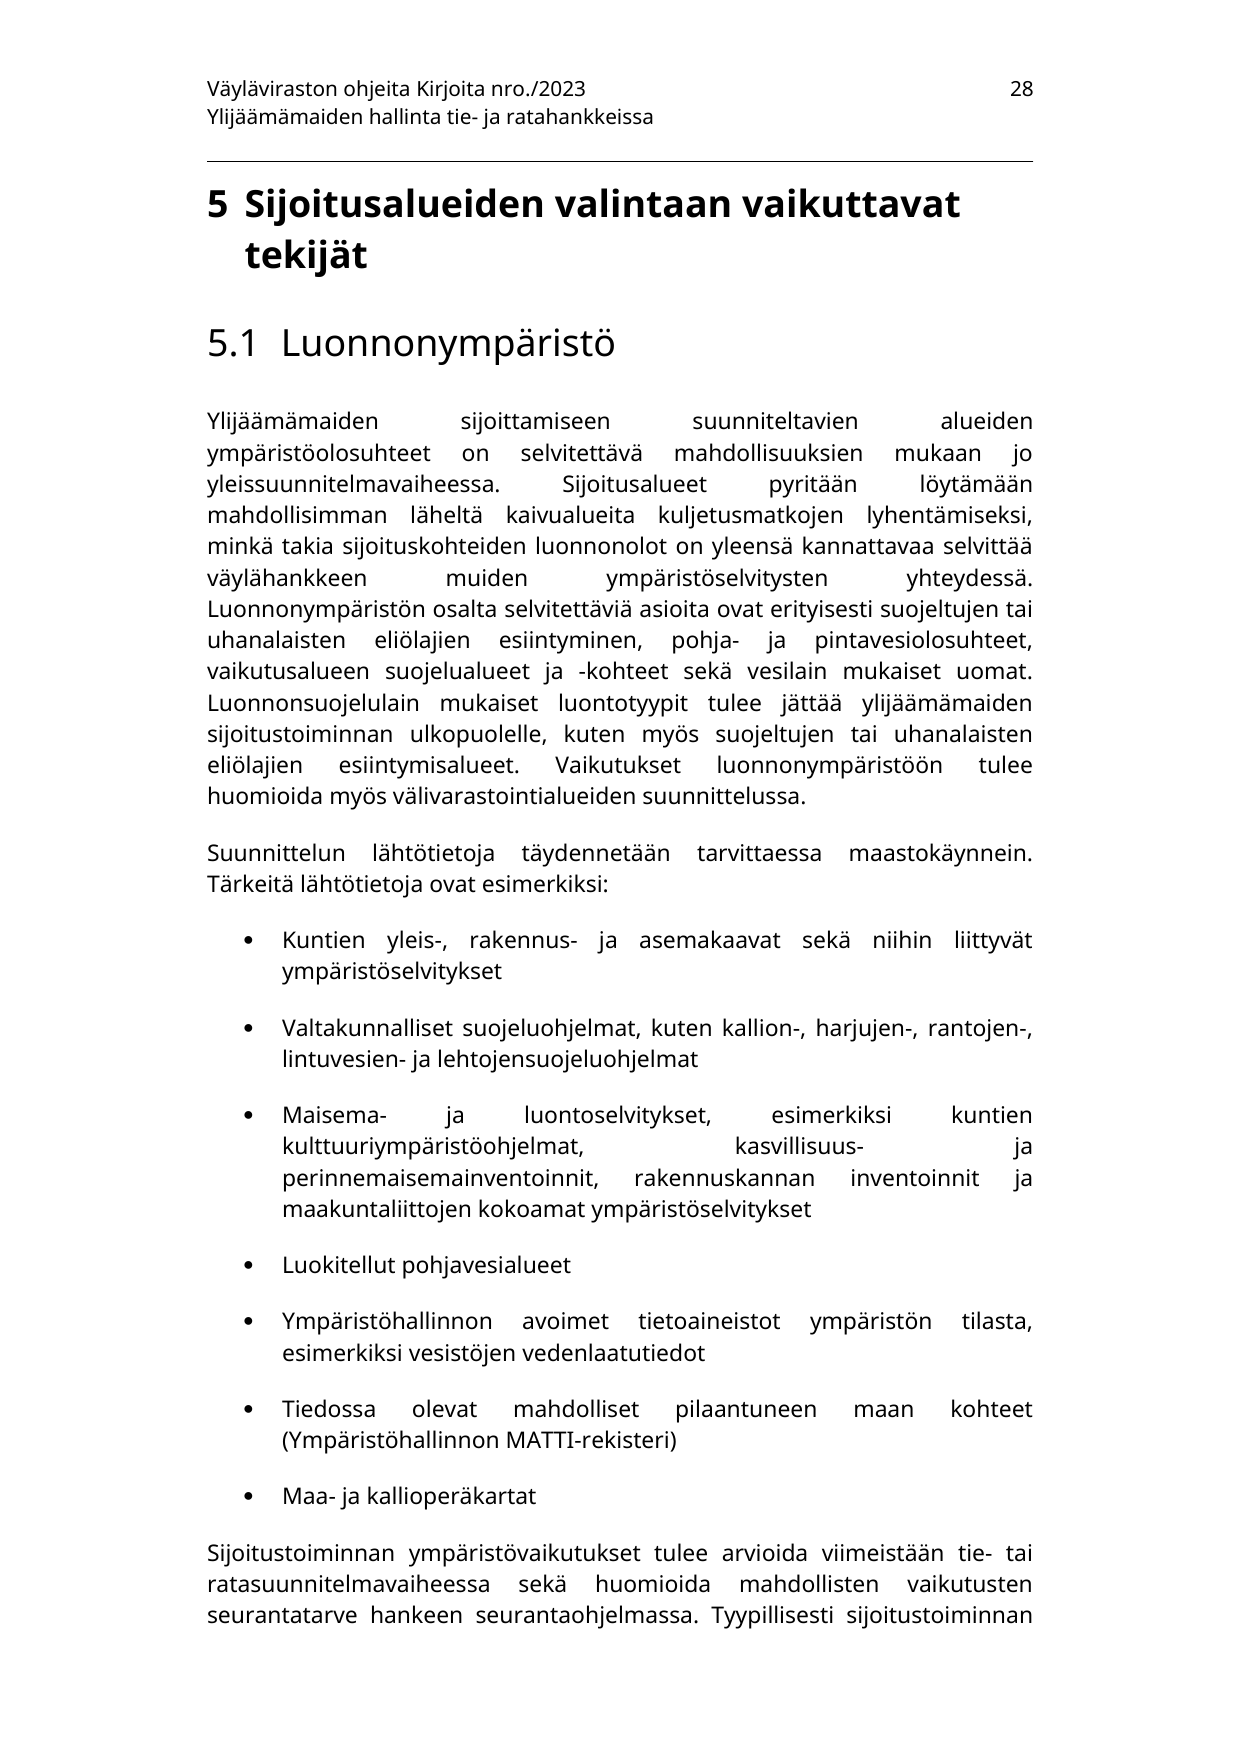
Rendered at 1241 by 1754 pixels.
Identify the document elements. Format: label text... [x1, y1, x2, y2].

list Ympäristöhallinnon avoimet tietoaineistot ympäristön tilasta, esimerkiksi vesistöjen vedenlaatutiedot [244, 1305, 1033, 1368]
list Kuntien yleis-, rakennus- ja asemakaavat sekä niihin liittyvät ympäristöselvitykset [244, 924, 1033, 987]
list Valtakunnalliset suojeluohjelmat, kuten kallion-, harjujen-, rantojen-, lintuvesien- ja lehtojensuojeluohjelmat [244, 1012, 1033, 1074]
text Ylijäämämaiden sijoittamiseen suunniteltavien alueiden ympäristöolosuhteet on selvitettävä mahdollisuuksien mukaan jo yleissuunnitelmavaiheessa. Sijoitusalueet pyritään löytämään mahdollisimman läheltä kaivualueita kuljetusmatkojen lyhentämiseksi, minkä takia sijoituskohteiden luonnonolot on yleensä kannattavaa selvittää väylähankkeen muiden ympäristöselvitysten yhteydessä. Luonnonympäristön osalta selvitettäviä asioita ovat erityisesti suojeltujen tai uhanalaisten eliölajien esiintyminen, pohja- ja pintavesiolosuhteet, vaikutusalueen suojelualueet ja -kohteet sekä vesilain mukaiset uomat. Luonnonsuojelulain mukaiset luontotyypit tulee jättää ylijäämämaiden sijoitustoiminnan ulkopuolelle, kuten myös suojeltujen tai uhanalaisten eliölajien esiintymisalueet. Vaikutukset luonnonympäristöön tulee huomioida myös välivarastointialueiden suunnittelussa. [207, 405, 1033, 812]
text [207, 1537, 1033, 1630]
subtitle Sijoitusalueiden valintaan vaikuttavat tekijät [207, 177, 1033, 279]
list Tiedossa olevat mahdolliset pilaantuneen maan kohteet (Ympäristöhallinnon MATTI-rekisteri) [244, 1393, 1033, 1455]
list Maisema- ja luontoselvitykset, esimerkiksi kuntien kulttuuriympäristöohjelmat, kasvillisuus- ja perinnemaisemainventoinnit, rakennuskannan inventoinnit ja maakuntaliittojen kokoamat ympäristöselvitykset [244, 1099, 1033, 1224]
list Luokitellut pohjavesialueet [244, 1249, 1033, 1280]
list Maa- ja kallioperäkartat [244, 1480, 1033, 1512]
text Suunnittelun lähtötietoja täydennetään tarvittaessa maastokäynnein. Tärkeitä lähtötietoja ovat esimerkiksi: [207, 837, 1033, 899]
subtitle Luonnonympäristö [207, 317, 1033, 368]
